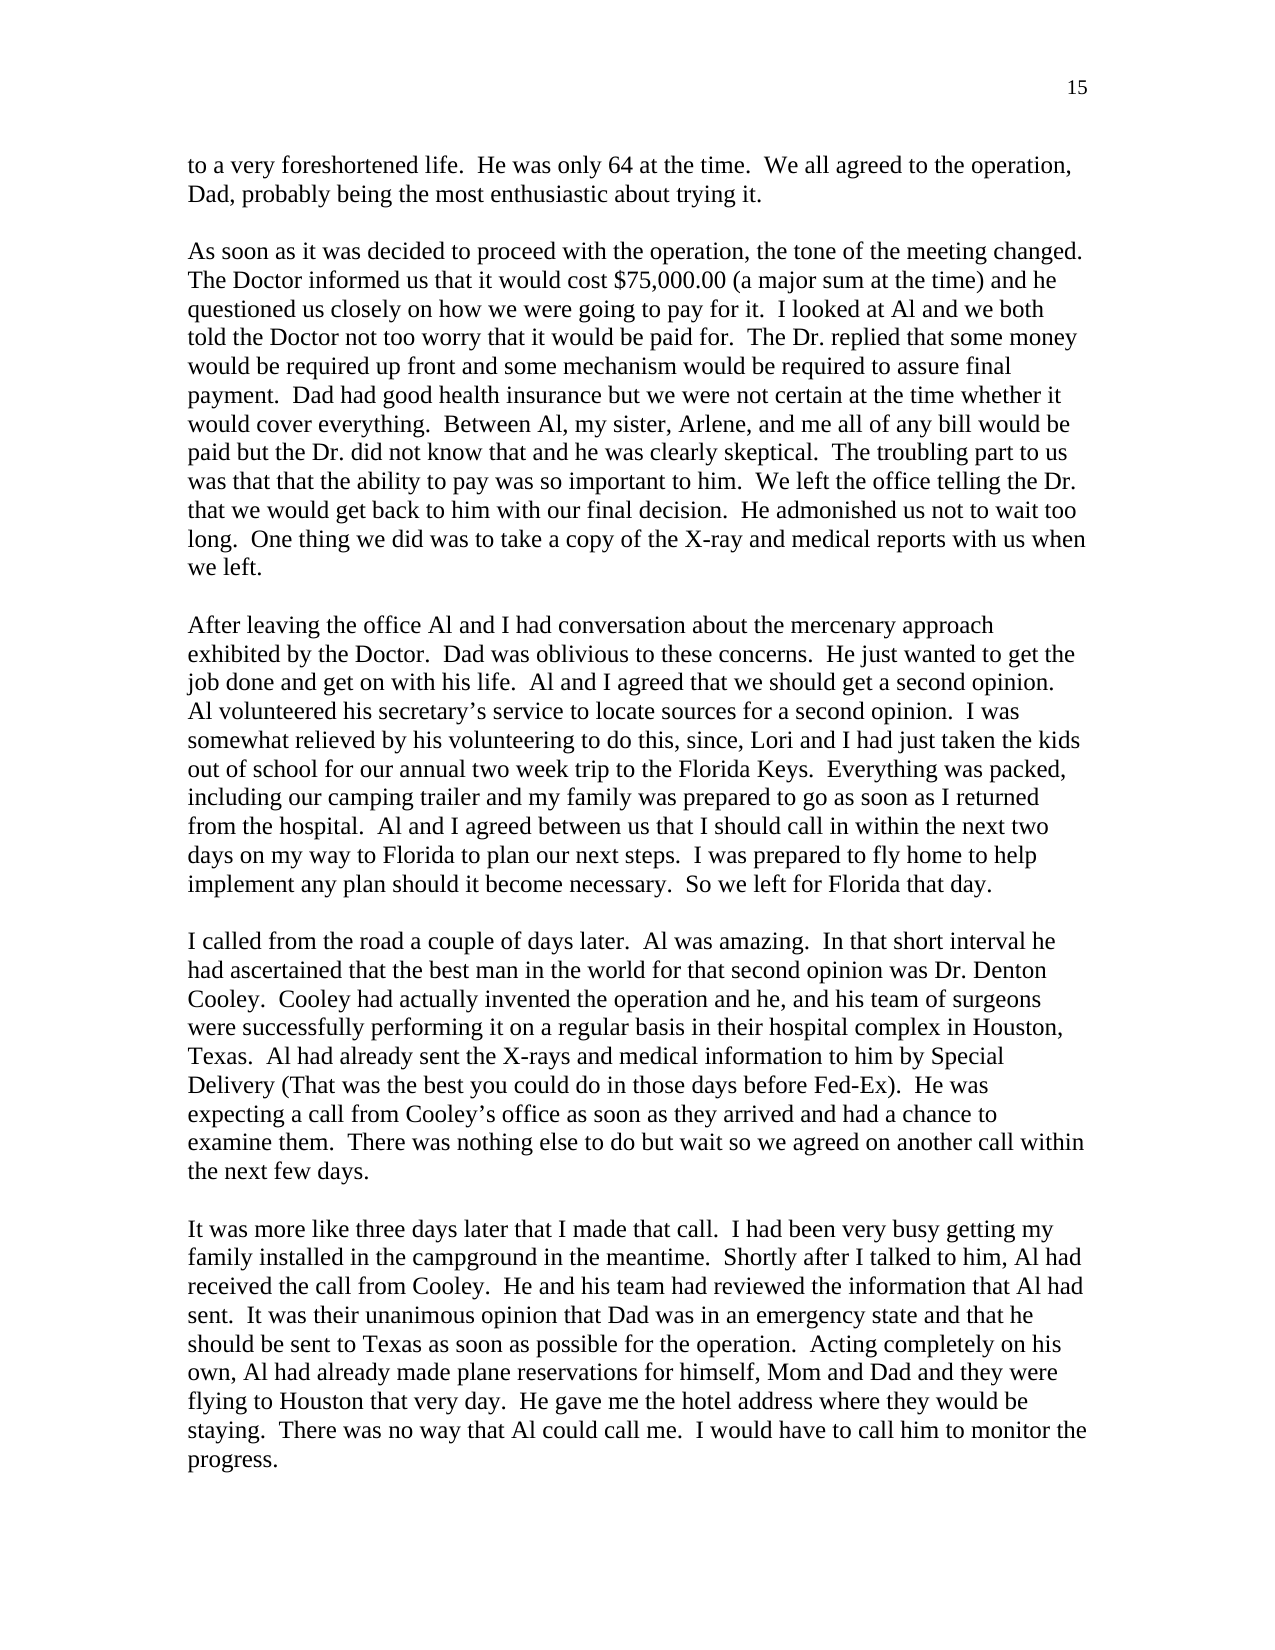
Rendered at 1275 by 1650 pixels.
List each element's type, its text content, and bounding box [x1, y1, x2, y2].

text It was more like three days later that I made that call. I had been very busy getting my family installed in the campground in the meantime. Shortly after I talked to him, Al had received the call from Cooley. He and his team had reviewed the information that Al had sent. It was their unanimous opinion that Dad was in an emergency state and that he should be sent to Texas as soon as possible for the operation. Acting completely on his own, Al had already made plane reservations for himself, Mom and Dad and they were flying to Houston that very day. He gave me the hotel address where they would be staying. There was no way that Al could call me. I would have to call him to monitor the progress. [187, 1214, 1087, 1472]
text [187, 150, 1087, 207]
text As soon as it was decided to proceed with the operation, the tone of the meeting changed. The Doctor informed us that it would cost $75,000.00 (a major sum at the time) and he questioned us closely on how we were going to pay for it. I looked at Al and we both told the Doctor not too worry that it would be paid for. The Dr. replied that some money would be required up front and some mechanism would be required to assure final payment. Dad had good health insurance but we were not certain at the time whether it would cover everything. Between Al, my sister, Arlene, and me all of any bill would be paid but the Dr. did not know that and he was clearly skeptical. The troubling part to us was that that the ability to pay was so important to him. We left the office telling the Dr. that we would get back to him with our final decision. He admonished us not to wait too long. One thing we did was to take a copy of the X-ray and medical reports with us when we left. [187, 236, 1087, 581]
text After leaving the office Al and I had conversation about the mercenary approach exhibited by the Doctor. Dad was oblivious to these concerns. He just wanted to get the job done and get on with his life. Al and I agreed that we should get a second opinion. Al volunteered his secretary’s service to locate sources for a second opinion. I was somewhat relieved by his volunteering to do this, since, Lori and I had just taken the kids out of school for our annual two week trip to the Florida Keys. Everything was packed, including our camping trailer and my family was prepared to go as soon as I returned from the hospital. Al and I agreed between us that I should call in within the next two days on my way to Florida to plan our next steps. I was prepared to fly home to help implement any plan should it become necessary. So we left for Florida that day. [187, 610, 1087, 897]
text I called from the road a couple of days later. Al was amazing. In that short interval he had ascertained that the best man in the world for that second opinion was Dr. Denton Cooley. Cooley had actually invented the operation and he, and his team of surgeons were successfully performing it on a regular basis in their hospital complex in Houston, Texas. Al had already sent the X-rays and medical information to him by Special Delivery (That was the best you could do in those days before Fed-Ex). He was expecting a call from Cooley’s office as soon as they arrived and had a chance to examine them. There was nothing else to do but wait so we agreed on another call within the next few days. [187, 926, 1087, 1185]
